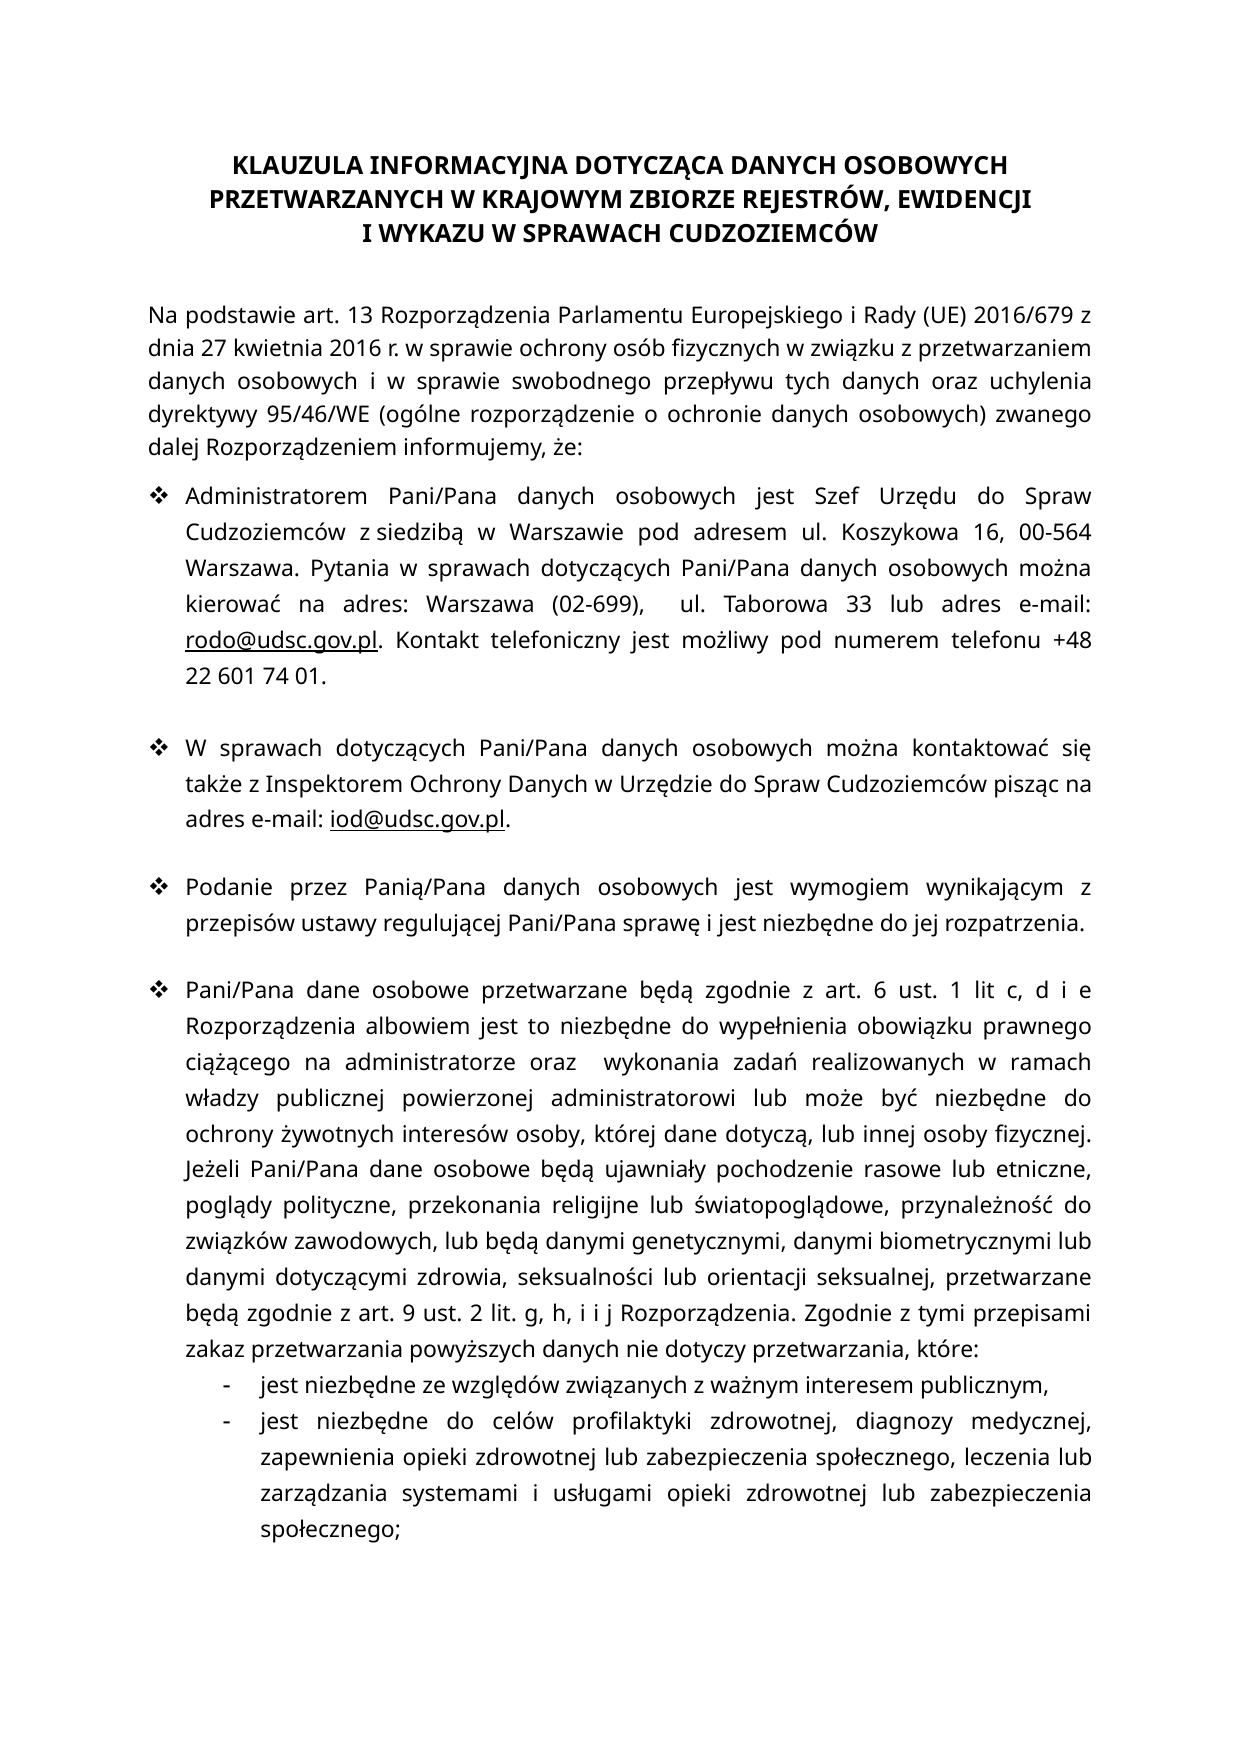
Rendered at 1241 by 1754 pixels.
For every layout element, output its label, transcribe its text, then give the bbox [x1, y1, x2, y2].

text Na podstawie art. 13 Rozporządzenia Parlamentu Europejskiego i Rady (UE) 2016/679 z dnia 27 kwietnia 2016 r. w sprawie ochrony osób fizycznych w związku z przetwarzaniem danych osobowych i w sprawie swobodnego przepływu tych danych oraz uchylenia dyrektywy 95/46/WE (ogólne rozporządzenie o ochronie danych osobowych) zwanego dalej Rozporządzeniem informujemy, że: [148, 299, 1093, 462]
text KLAUZULA INFORMACYJNA DOTYCZĄCA DANYCH OSOBOWYCH PRZETWARZANYCH W KRAJOWYM ZBIORZE REJESTRÓW, EWIDENCJI [148, 148, 1093, 216]
text I WYKAZU W SPRAWACH CUDZOZIEMCÓW [148, 216, 1093, 250]
list Podanie przez Panią/Pana danych osobowych jest wymogiem wynikającym z przepisów ustawy regulującej Pani/Pana sprawę i jest niezbędne do jej rozpatrzenia. [148, 871, 1093, 938]
list W sprawach dotyczących Pani/Pana danych osobowych można kontaktować się także z Inspektorem Ochrony Danych w Urzędzie do Spraw Cudzoziemców pisząc na adres e-mail: iod@udsc.gov.pl. [148, 732, 1093, 835]
list Pani/Pana dane osobowe przetwarzane będą zgodnie z art. 6 ust. 1 lit c, d i e Rozporządzenia albowiem jest to niezbędne do wypełnienia obowiązku prawnego ciążącego na administratorze oraz wykonania zadań realizowanych w ramach władzy publicznej powierzonej administratorowi lub może być niezbędne do ochrony żywotnych interesów osoby, której dane dotyczą, lub innej osoby fizycznej. Jeżeli Pani/Pana dane osobowe będą ujawniały pochodzenie rasowe lub etniczne, poglądy polityczne, przekonania religijne lub światopoglądowe, przynależność do związków zawodowych, lub będą danymi genetycznymi, danymi biometrycznymi lub danymi dotyczącymi zdrowia, seksualności lub orientacji seksualnej, przetwarzane będą zgodnie z art. 9 ust. 2 lit. g, h, i i j Rozporządzenia. Zgodnie z tymi przepisami zakaz przetwarzania powyższych danych nie dotyczy przetwarzania, które: [148, 974, 1093, 1364]
list jest niezbędne do celów profilaktyki zdrowotnej, diagnozy medycznej, zapewnienia opieki zdrowotnej lub zabezpieczenia społecznego, leczenia lub zarządzania systemami i usługami opieki zdrowotnej lub zabezpieczenia społecznego; [223, 1405, 1093, 1544]
list jest niezbędne ze względów związanych z ważnym interesem publicznym, [223, 1369, 1093, 1400]
list Administratorem Pani/Pana danych osobowych jest Szef Urzędu do Spraw Cudzoziemców z siedzibą w Warszawie pod adresem ul. Koszykowa 16, 00-564 Warszawa. Pytania w sprawach dotyczących Pani/Pana danych osobowych można kierować na adres: Warszawa (02-699), ul. Taborowa 33 lub adres e-mail: rodo@udsc.gov.pl. Kontakt telefoniczny jest możliwy pod numerem telefonu +48 22 601 74 01. [148, 480, 1093, 691]
